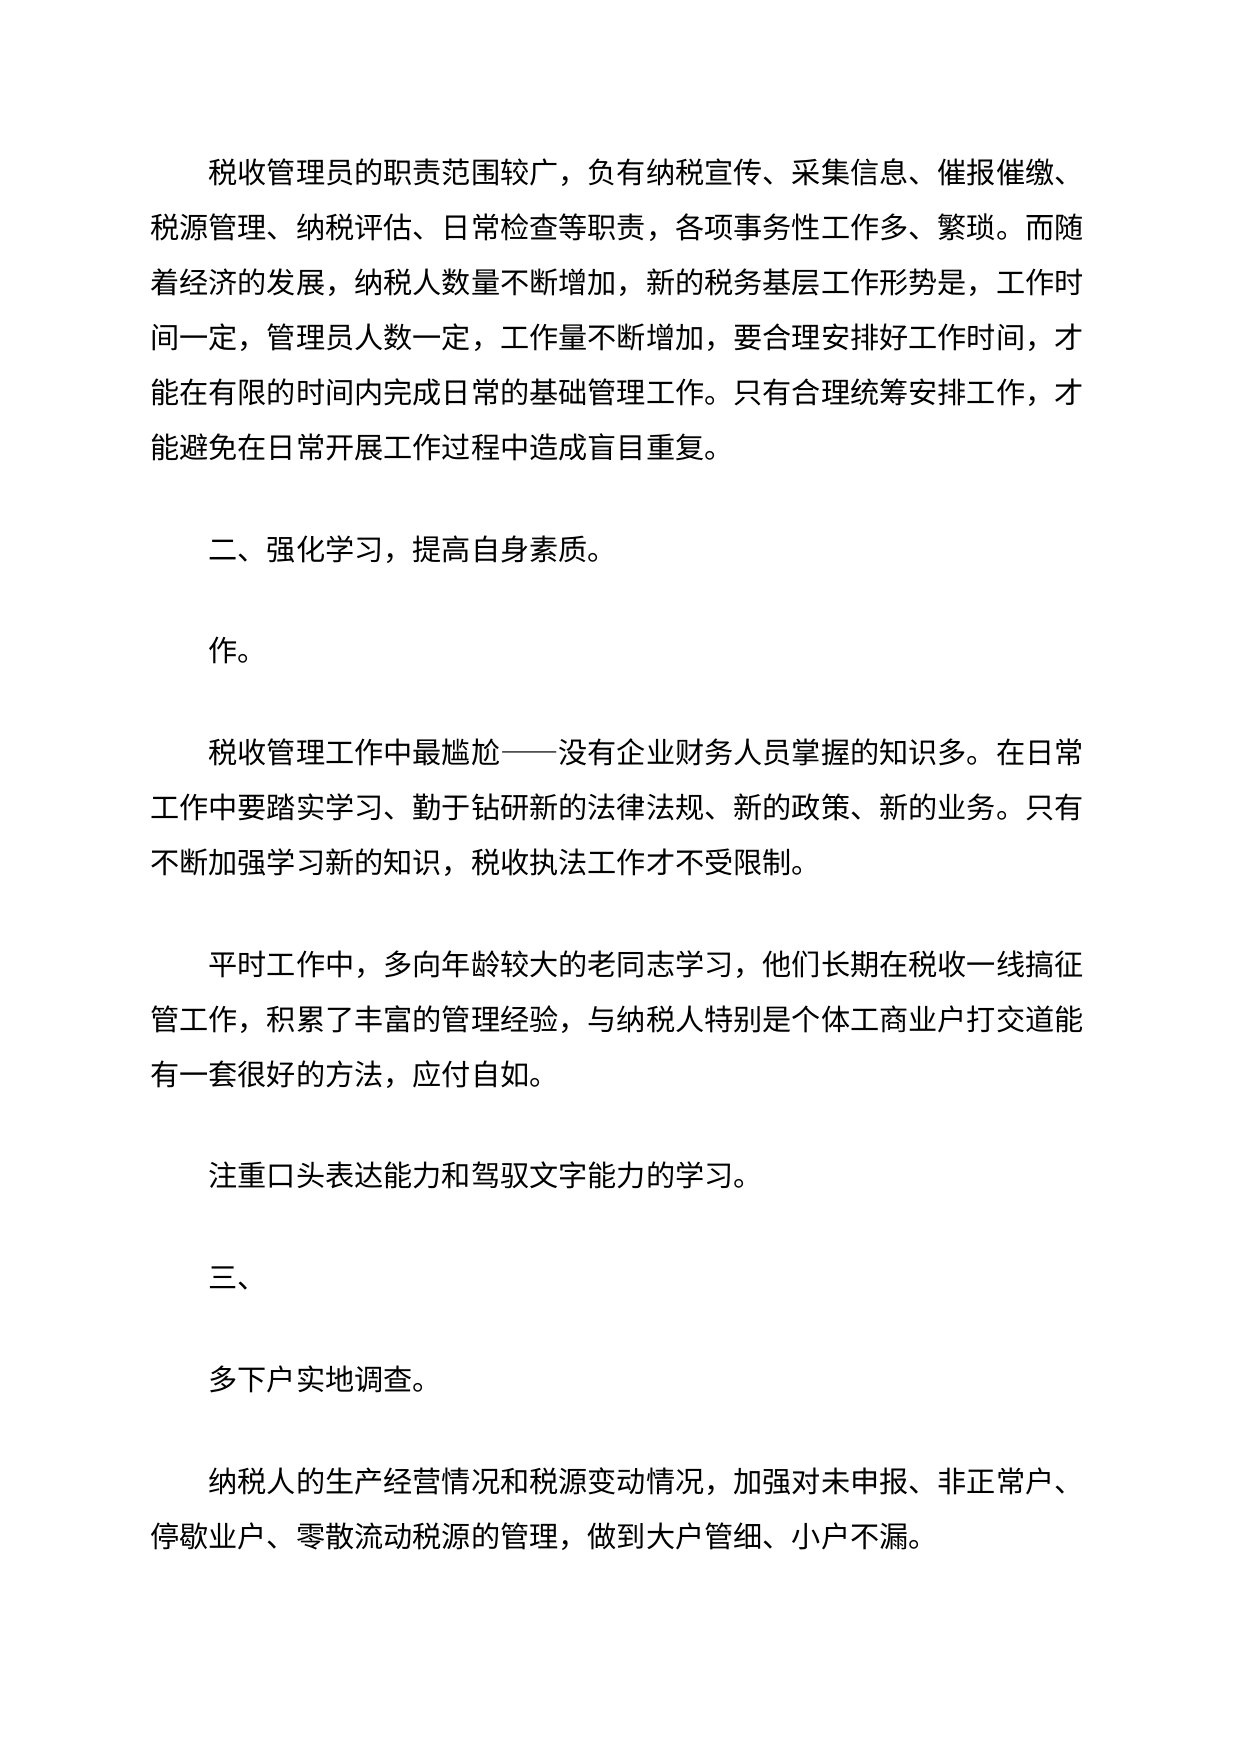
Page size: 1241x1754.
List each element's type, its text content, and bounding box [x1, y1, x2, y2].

text 三、 [150, 1255, 1090, 1297]
text 注重口头表达能力和驾驭文字能力的学习。 [150, 1153, 1090, 1195]
text 多下户实地调查。 [150, 1356, 1090, 1399]
text 税收管理员的职责范围较广，负有纳税宣传、采集信息、催报催缴、税源管理、纳税评估、日常检查等职责，各项事务性工作多、繁琐。而随着经济的发展，纳税人数量不断增加，新的税务基层工作形势是，工作时间一定，管理员人数一定，工作量不断增加，要合理安排好工作时间，才能在有限的时间内完成日常的基础管理工作。只有合理统筹安排工作，才能避免在日常开展工作过程中造成盲目重复。 [150, 150, 1090, 467]
text 纳税人的生产经营情况和税源变动情况，加强对未申报、非正常户、停歇业户、零散流动税源的管理，做到大户管细、小户不漏。 [150, 1458, 1090, 1555]
text 税收管理工作中最尴尬——没有企业财务人员掌握的知识多。在日常工作中要踏实学习、勤于钻研新的法律法规、新的政策、新的业务。只有不断加强学习新的知识，税收执法工作才不受限制。 [150, 730, 1090, 882]
text 作。 [150, 628, 1090, 670]
text 二、强化学习，提高自身素质。 [150, 526, 1090, 568]
text 平时工作中，多向年龄较大的老同志学习，他们长期在税收一线搞征管工作，积累了丰富的管理经验，与纳税人特别是个体工商业户打交道能有一套很好的方法，应付自如。 [150, 941, 1090, 1093]
